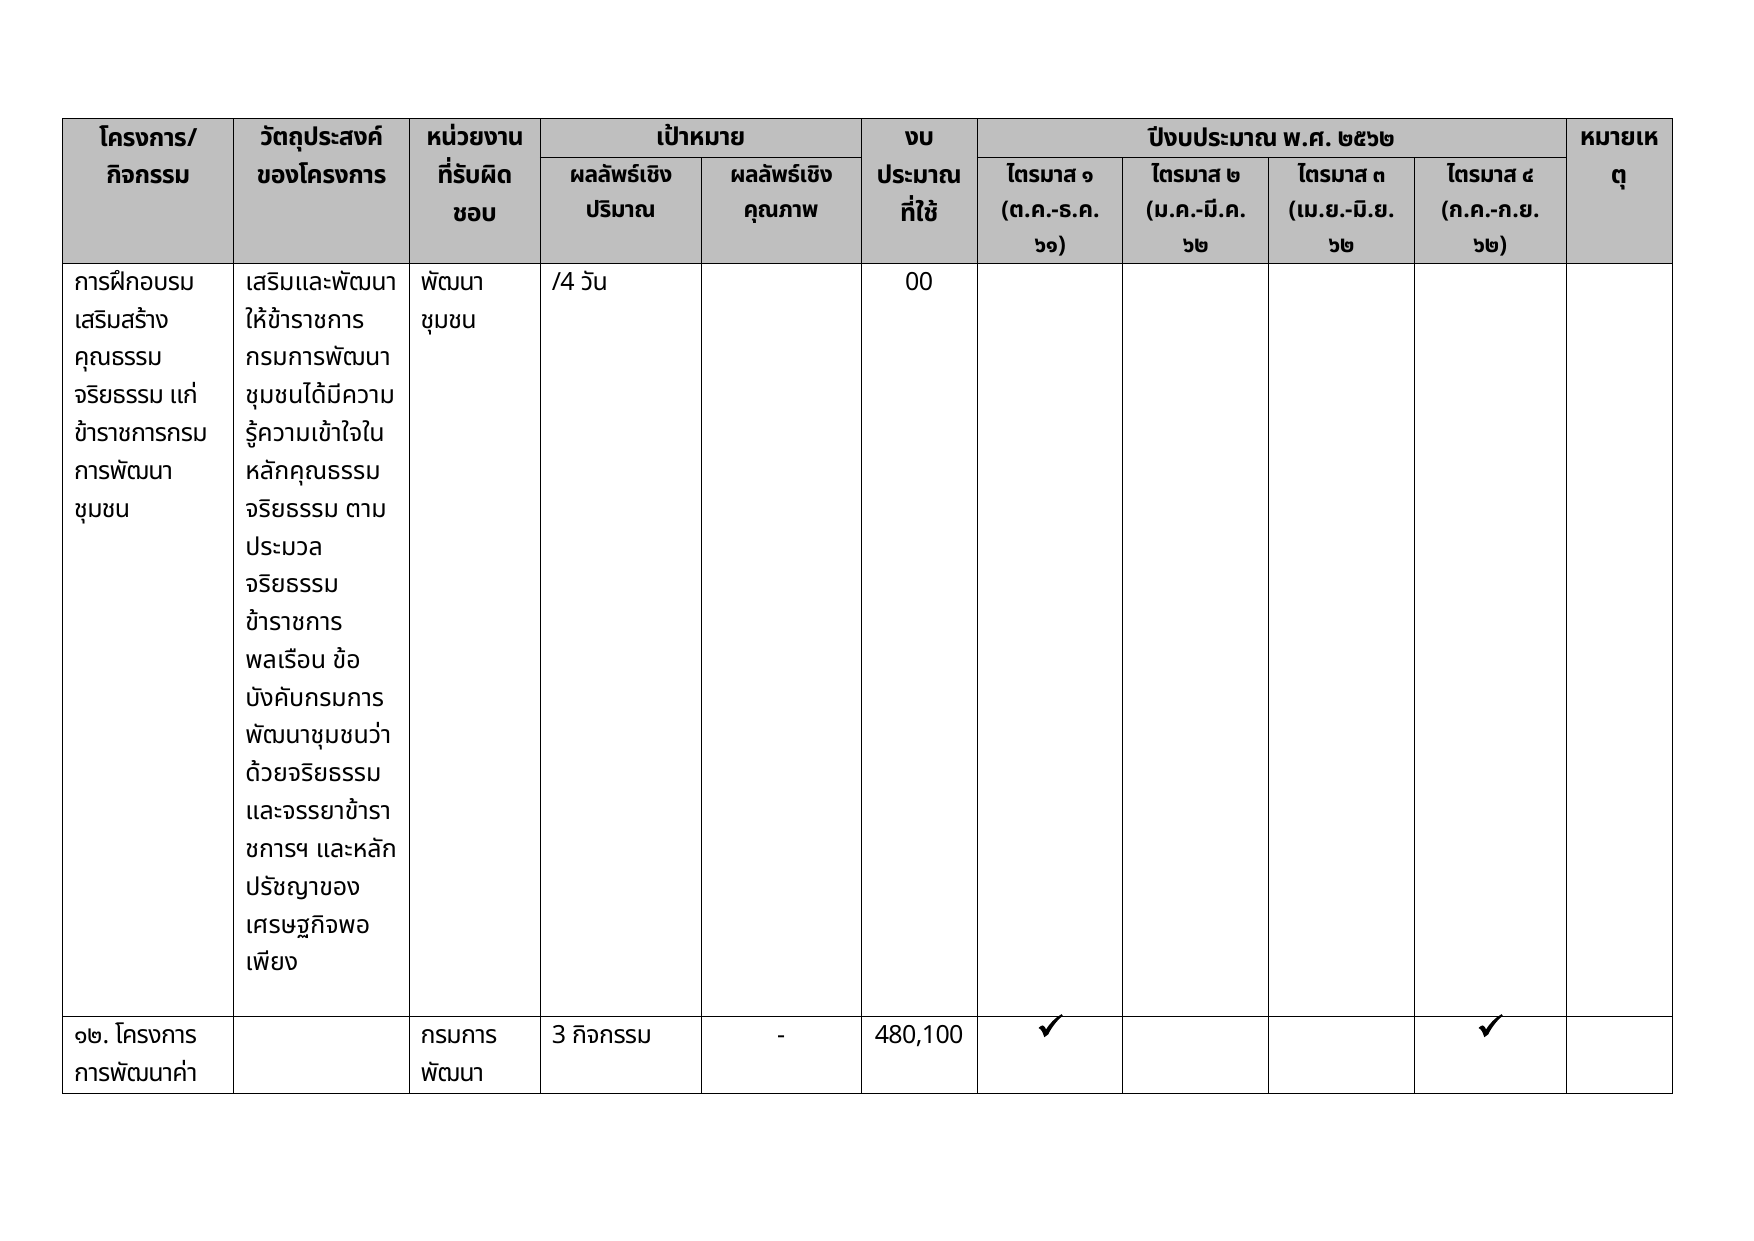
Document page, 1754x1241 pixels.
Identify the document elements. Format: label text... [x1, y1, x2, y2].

table_cell ๑๒. โครงการการพัฒนาค่านิยมองค์การสู่การเป็นองค์การธรรมาภิบาล [63, 1017, 233, 1093]
table_cell [978, 264, 1122, 1016]
table_cell [1269, 264, 1414, 1016]
table_cell [1415, 1017, 1566, 1093]
table_cell กรมการพัฒนาชุมชน [410, 1017, 540, 1093]
table_header วัตถุประสงค์ของโครงการ [234, 119, 409, 263]
table_cell 3 กิจกรรม [541, 1017, 701, 1093]
table_header งบประมาณ ที่ใช้ [862, 119, 977, 263]
table_cell 1,013,200 [862, 264, 977, 1016]
table_cell [1269, 1017, 1414, 1093]
table_header เป้าหมาย [541, 119, 861, 157]
table_cell [1123, 1017, 1268, 1093]
table_cell 1 รุ่น/90 คน /4 วัน [541, 264, 701, 1016]
table_cell ไตรมาส ๓ (เม.ย.-มิ.ย. ๖๒ [1269, 158, 1414, 263]
table_cell ไตรมาส ๒ (ม.ค.-มี.ค. ๖๒ [1123, 158, 1268, 263]
table_cell ผลลัพธ์เชิงปริมาณ [541, 158, 701, 263]
table_header หน่วยงานที่รับผิดชอบ [410, 119, 540, 263]
table_cell [1567, 1017, 1672, 1093]
table_cell ผลลัพธ์เชิงคุณภาพ [702, 158, 861, 263]
table_cell - [702, 264, 861, 1016]
table_header ปีงบประมาณ พ.ศ. ๒๕๖๒ [978, 119, 1566, 157]
table_cell ๑๑. โครงการการฝึกอบรมเสริมสร้าง คุณธรรม จริยธรรม แก่ข้าราชการกรมการพัฒนาชุมชน [63, 264, 233, 1016]
table_cell [1567, 264, 1672, 1016]
table_cell ไตรมาส ๔ (ก.ค.-ก.ย. ๖๒) [1415, 158, 1566, 263]
table_cell [1123, 264, 1268, 1016]
table_header หมายเหตุ [1567, 119, 1672, 263]
table_cell 480,100 [862, 1017, 977, 1093]
table_cell [978, 1017, 1122, 1093]
table_header โครงการ/กิจกรรม [63, 119, 233, 263]
table_cell [1415, 264, 1566, 1016]
table_cell กรมการพัฒนาชุมชน [410, 264, 540, 1016]
table_cell ไตรมาส ๑ (ต.ค.-ธ.ค. ๖๑) [978, 158, 1122, 263]
table_cell [234, 1017, 409, 1093]
table_cell - [702, 1017, 861, 1093]
